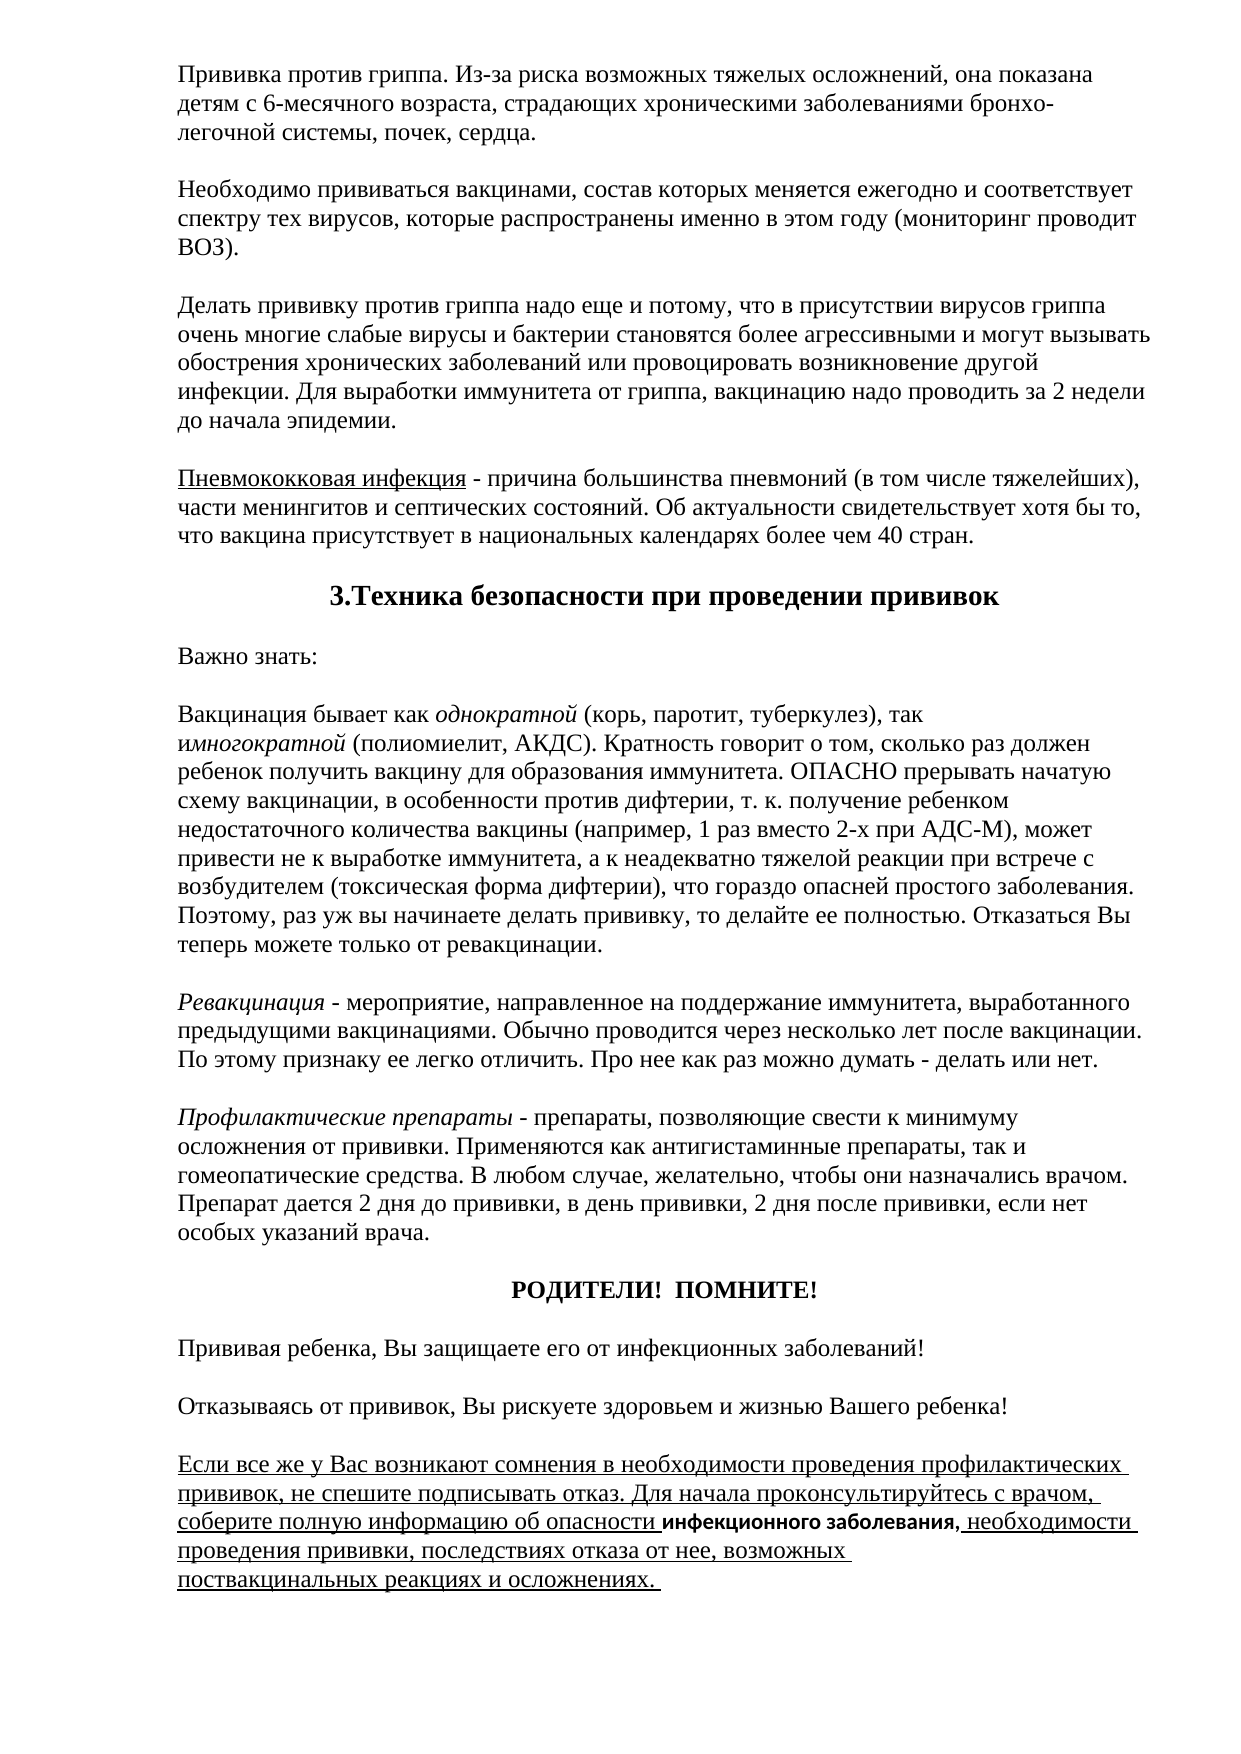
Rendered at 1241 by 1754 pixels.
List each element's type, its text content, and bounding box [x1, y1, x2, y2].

text Важно знать: [177, 641, 1152, 670]
text Если все же у Вас возникают сомнения в необходимости проведения профилактических прививок, не спешите подписывать отказ. Для начала проконсультируйтесь с врачом, соберите полную информацию об опасности инфекционного заболевания, необходимости проведения прививки, последствиях отказа от нее, возможных поствакцинальных реакциях и осложнениях. [177, 1449, 1152, 1593]
text Прививая ребенка, Вы защищаете его от инфекционных заболеваний! [177, 1333, 1152, 1362]
text Вакцинация бывает как однократной (корь, паротит, туберкулез), так имногократной (полиомиелит, АКДС). Кратность говорит о том, сколько раз должен ребенок получить вакцину для образования иммунитета. ОПАСНО прерывать начатую схему вакцинации, в особенности против дифтерии, т. к. получение ребенком недостаточного количества вакцины (например, 1 раз вместо 2-х при АДС-М), может привести не к выработке иммунитета, а к неадекватно тяжелой реакции при встрече с возбудителем (токсическая форма дифтерии), что гораздо опасней простого заболевания. Поэтому, раз уж вы начинаете делать прививку, то делайте ее полностью. Отказаться Вы теперь можете только от ревакцинации. [177, 699, 1152, 958]
text Ревакцинация - мероприятие, направленное на поддержание иммунитета, выработанного предыдущими вакцинациями. Обычно проводится через несколько лет после вакцинации. По этому признаку ее легко отличить. Про нее как раз можно думать - делать или нет. [177, 987, 1152, 1073]
text Отказываясь от прививок, Вы рискуете здоровьем и жизнью Вашего ребенка! [177, 1391, 1152, 1420]
text 3.Техника безопасности при проведении прививок [177, 578, 1152, 612]
text Необходимо прививаться вакцинами, состав которых меняется ежегодно и соответствует спектру тех вирусов, которые распространены именно в этом году (мониторинг проводит ВОЗ). [177, 174, 1152, 261]
text Пневмококковая инфекция - причина большинства пневмоний (в том числе тяжелейших), части менингитов и септических состояний. Об актуальности свидетельствует хотя бы то, что вакцина присутствует в национальных календарях более чем 40 стран. [974, 463, 1152, 549]
text РОДИТЕЛИ! ПОМНИТЕ! [177, 1275, 1152, 1304]
text Делать прививку против гриппа надо еще и потому, что в присутствии вирусов гриппа очень многие слабые вирусы и бактерии становятся более агрессивными и могут вызывать обострения хронических заболеваний или провоцировать возникновение другой инфекции. Для выработки иммунитета от гриппа, вакцинацию надо проводить за 2 недели до начала эпидемии. [177, 290, 1152, 434]
text Профилактические препараты - препараты, позволяющие свести к минимуму осложнения от прививки. Применяются как антигистаминные препараты, так и гомеопатические средства. В любом случае, желательно, чтобы они назначались врачом. Препарат дается 2 дня до прививки, в день прививки, 2 дня после прививки, если нет особых указаний врача. [177, 1102, 1152, 1246]
text Прививка против гриппа. Из-за риска возможных тяжелых осложнений, она показана детям с 6-месячного возраста, страдающих хроническими заболеваниями бронхо-легочной системы, почек, сердца. [177, 59, 1152, 145]
